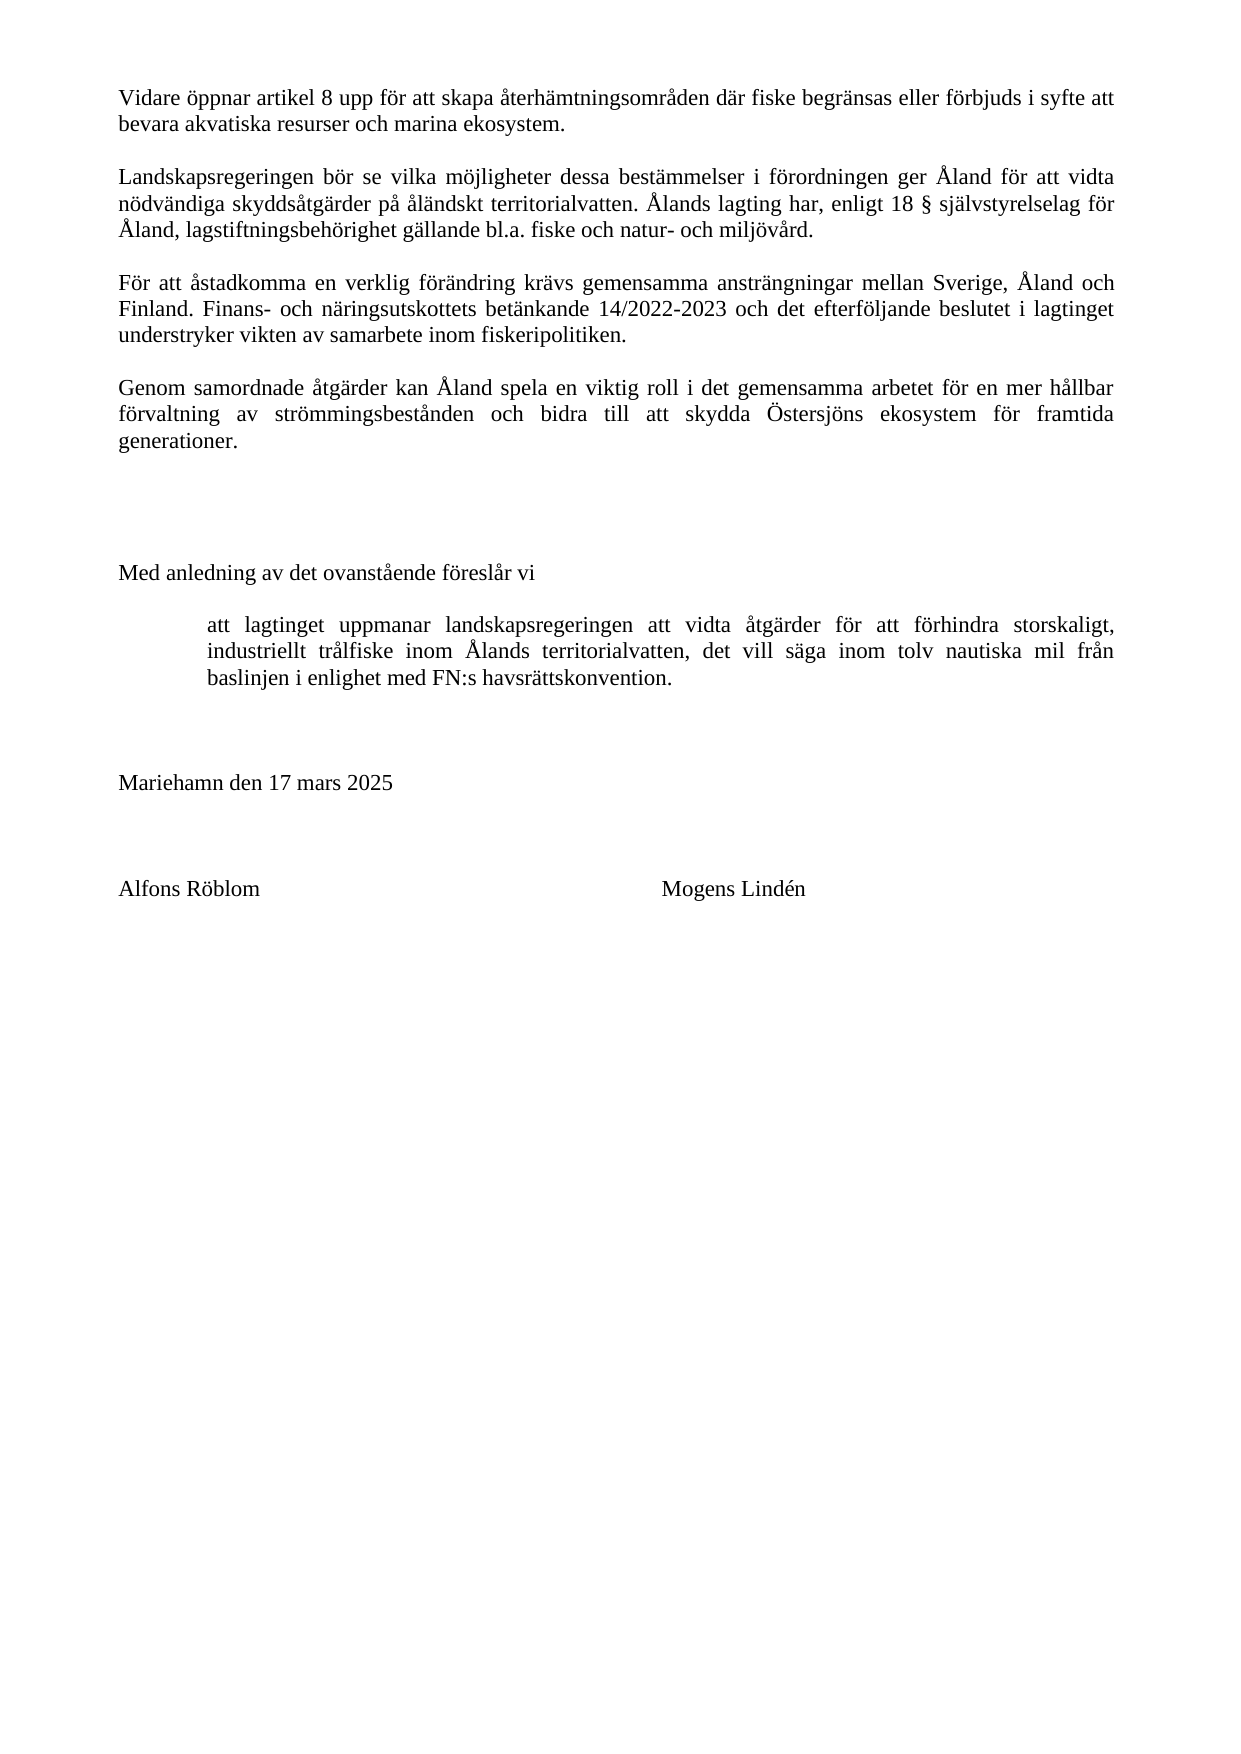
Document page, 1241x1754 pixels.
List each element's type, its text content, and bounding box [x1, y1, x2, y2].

text Vidare öppnar artikel 8 upp för att skapa återhämtningsområden där fiske begränsas eller förbjuds i syfte att bevara akvatiska resurser och marina ekosystem. [118, 84, 1116, 137]
text För att åstadkomma en verklig förändring krävs gemensamma ansträngningar mellan Sverige, Åland och Finland. Finans- och näringsutskottets betänkande 14/2022-2023 och det efterföljande beslutet i lagtinget understryker vikten av samarbete inom fiskeripolitiken. [118, 269, 1116, 348]
table_header Mariehamn den 17 mars 2025 [118, 717, 944, 796]
text att lagtinget uppmanar landskapsregeringen att vidta åtgärder för att förhindra storskaligt, industriellt trålfiske inom Ålands territorialvatten, det vill säga inom tolv nautiska mil från baslinjen i enlighet med FN:s havsrättskonvention. [207, 611, 1116, 690]
text Landskapsregeringen bör se vilka möjligheter dessa bestämmelser i förordningen ger Åland för att vidta nödvändiga skyddsåtgärder på åländskt territorialvatten. Ålands lagting har, enligt 18 § självstyrelselag för Åland, lagstiftningsbehörighet gällande bl.a. fiske och natur- och miljövård. [118, 163, 1116, 242]
text Med anledning av det ovanstående föreslår vi [118, 558, 1116, 585]
text Genom samordnade åtgärder kan Åland spela en viktig roll i det gemensamma arbetet för en mer hållbar förvaltning av strömmingsbestånden och bidra till att skydda Östersjöns ekosystem för framtida generationer. [118, 374, 1116, 453]
text Alfons Röblom Mogens Lindén [118, 875, 1116, 901]
